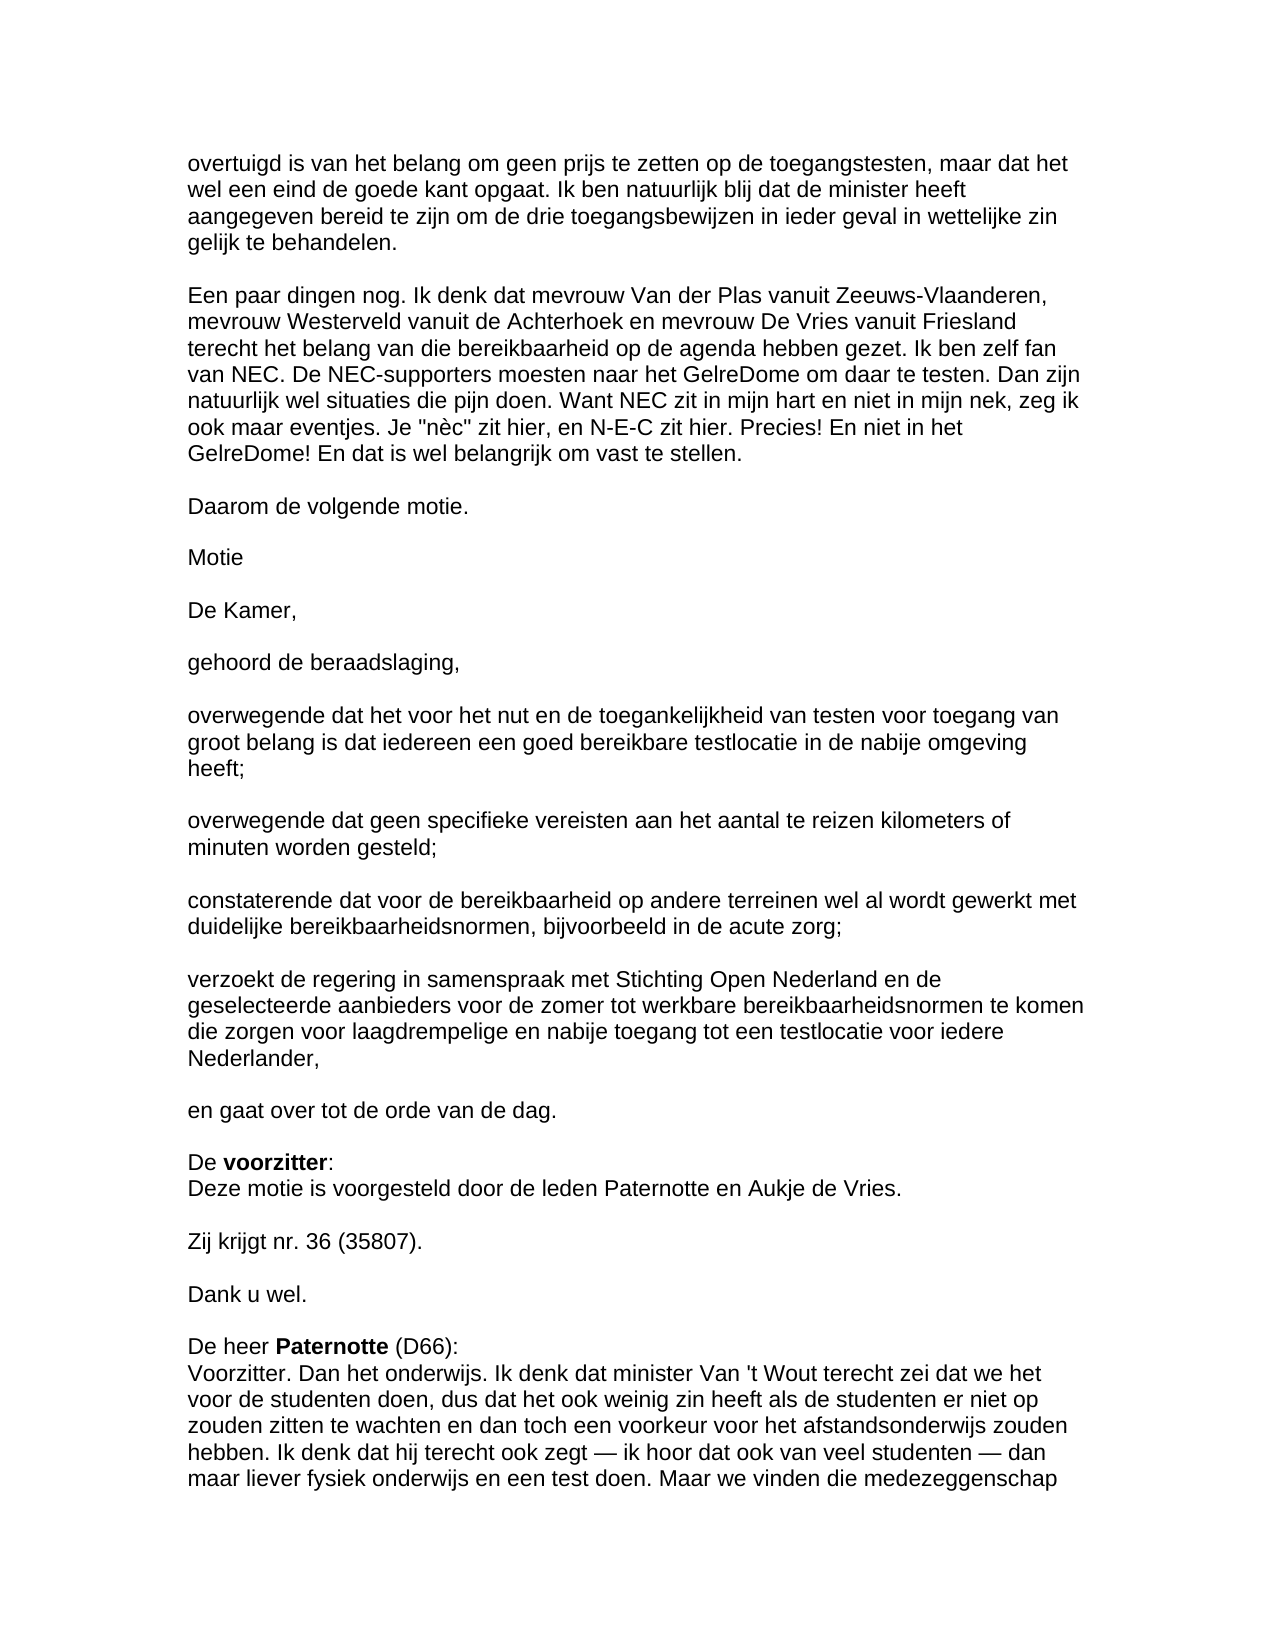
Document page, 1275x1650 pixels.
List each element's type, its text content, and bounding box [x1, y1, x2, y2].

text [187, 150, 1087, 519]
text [187, 1149, 1087, 1491]
text Motie De Kamer, gehoord de beraadslaging, overwegende dat het voor het nut en de toegankelijkheid van testen voor toegang van groot belang is dat iedereen een goed bereikbare testlocatie in de nabije omgeving heeft; overwegende dat geen specifieke vereisten aan het aantal te reizen kilometers of minuten worden gesteld; constaterende dat voor de bereikbaarheid op andere terreinen wel al wordt gewerkt met duidelijke bereikbaarheidsnormen, bijvoorbeeld in de acute zorg; verzoekt de regering in samenspraak met Stichting Open Nederland en de geselecteerde aanbieders voor de zomer tot werkbare bereikbaarheidsnormen te komen die zorgen voor laagdrempelige en nabije toegang tot een testlocatie voor iedere Nederlander, en gaat over tot de orde van de dag. [187, 544, 1087, 1124]
